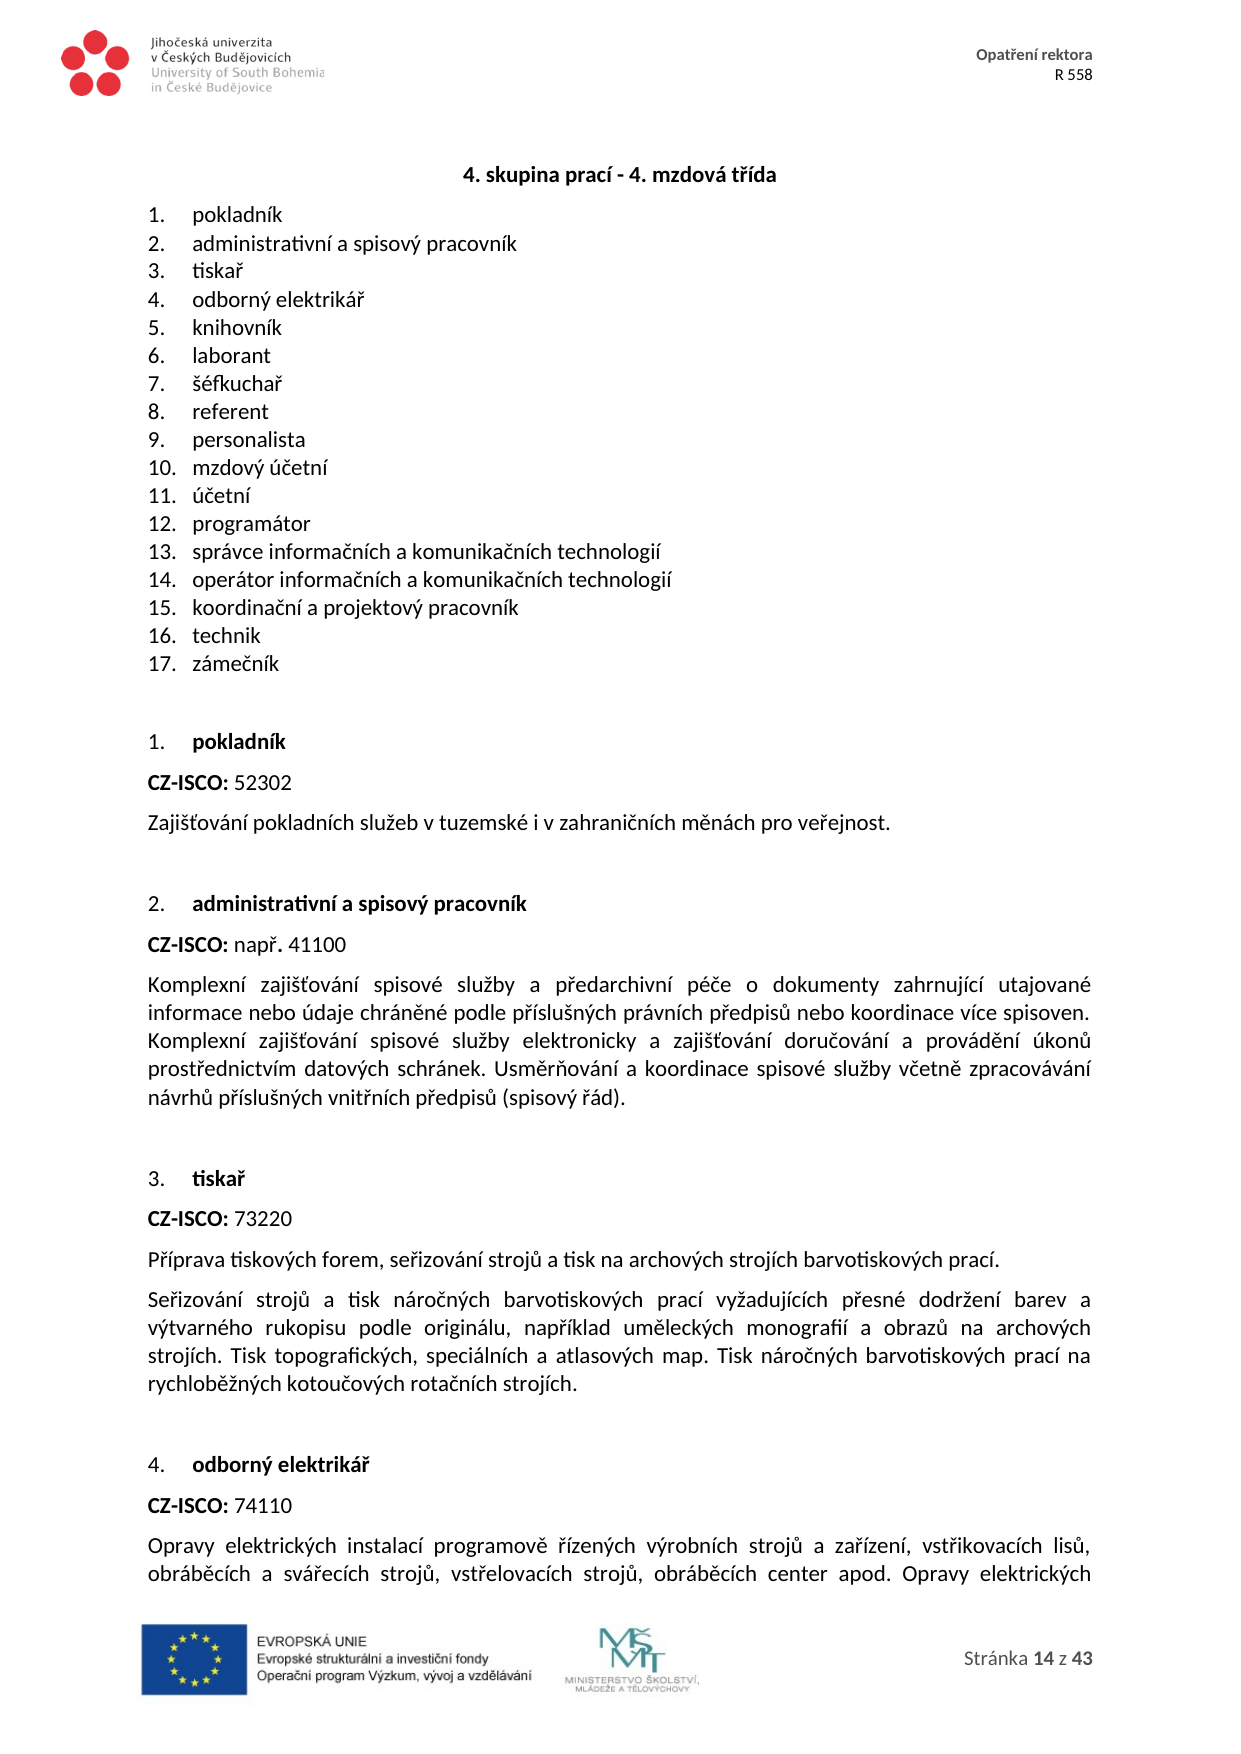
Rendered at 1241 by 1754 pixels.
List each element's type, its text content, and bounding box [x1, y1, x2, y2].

text účetní [148, 481, 1093, 509]
text CZ-ISCO: 74110 [148, 1491, 1093, 1519]
list pokladník [148, 727, 1093, 755]
list pokladník [148, 201, 1093, 229]
text Příprava tiskových forem, seřizování strojů a tisk na archových strojích barvotiskových prací. [148, 1245, 1093, 1273]
text administrativní a spisový pracovník [148, 229, 1093, 257]
picture [61, 30, 325, 96]
text Seřizování strojů a tisk náročných barvotiskových prací vyžadujících přesné dodržení barev a výtvarného rukopisu podle originálu, například uměleckých monografií a obrazů na archových strojích. Tisk topografických, speciálních a atlasových map. Tisk náročných barvotiskových prací na rychloběžných kotoučových rotačních strojích. [148, 1285, 1093, 1397]
text odborný elektrikář [148, 1450, 1093, 1478]
text mzdový účetní [148, 453, 1093, 481]
text CZ-ISCO: např. 41100 [148, 930, 1093, 958]
text šéfkuchař [148, 369, 1093, 397]
text operátor informačních a komunikačních technologií [148, 565, 1093, 593]
text knihovník [148, 313, 1093, 341]
text správce informačních a komunikačních technologií [148, 537, 1093, 565]
text zámečník [148, 649, 1093, 677]
text tiskař [148, 1164, 1093, 1192]
text CZ-ISCO: 73220 [148, 1204, 1093, 1232]
text tiskař [148, 257, 1093, 285]
text personalista [148, 425, 1093, 453]
text odborný elektrikář [148, 285, 1093, 313]
text programátor [148, 509, 1093, 537]
text 4. skupina prací - 4. mzdová třída [148, 160, 1093, 188]
picture [104, 1590, 730, 1730]
text Zajišťování pokladních služeb v tuzemské i v zahraničních měnách pro veřejnost. [148, 808, 1093, 836]
text koordinační a projektový pracovník [148, 593, 1093, 621]
text referent [148, 397, 1093, 425]
text laborant [148, 341, 1093, 369]
text technik [148, 621, 1093, 649]
text administrativní a spisový pracovník [148, 889, 1093, 917]
text Komplexní zajišťování spisové služby a předarchivní péče o dokumenty zahrnující utajované informace nebo údaje chráněné podle příslušných právních předpisů nebo koordinace více spisoven. Komplexní zajišťování spisové služby elektronicky a zajišťování doručování a provádění úkonů prostřednictvím datových schránek. Usměrňování a koordinace spisové služby včetně zpracovávání návrhů příslušných vnitřních předpisů (spisový řád). [148, 971, 1093, 1111]
text CZ-ISCO: 52302 [148, 768, 1093, 796]
